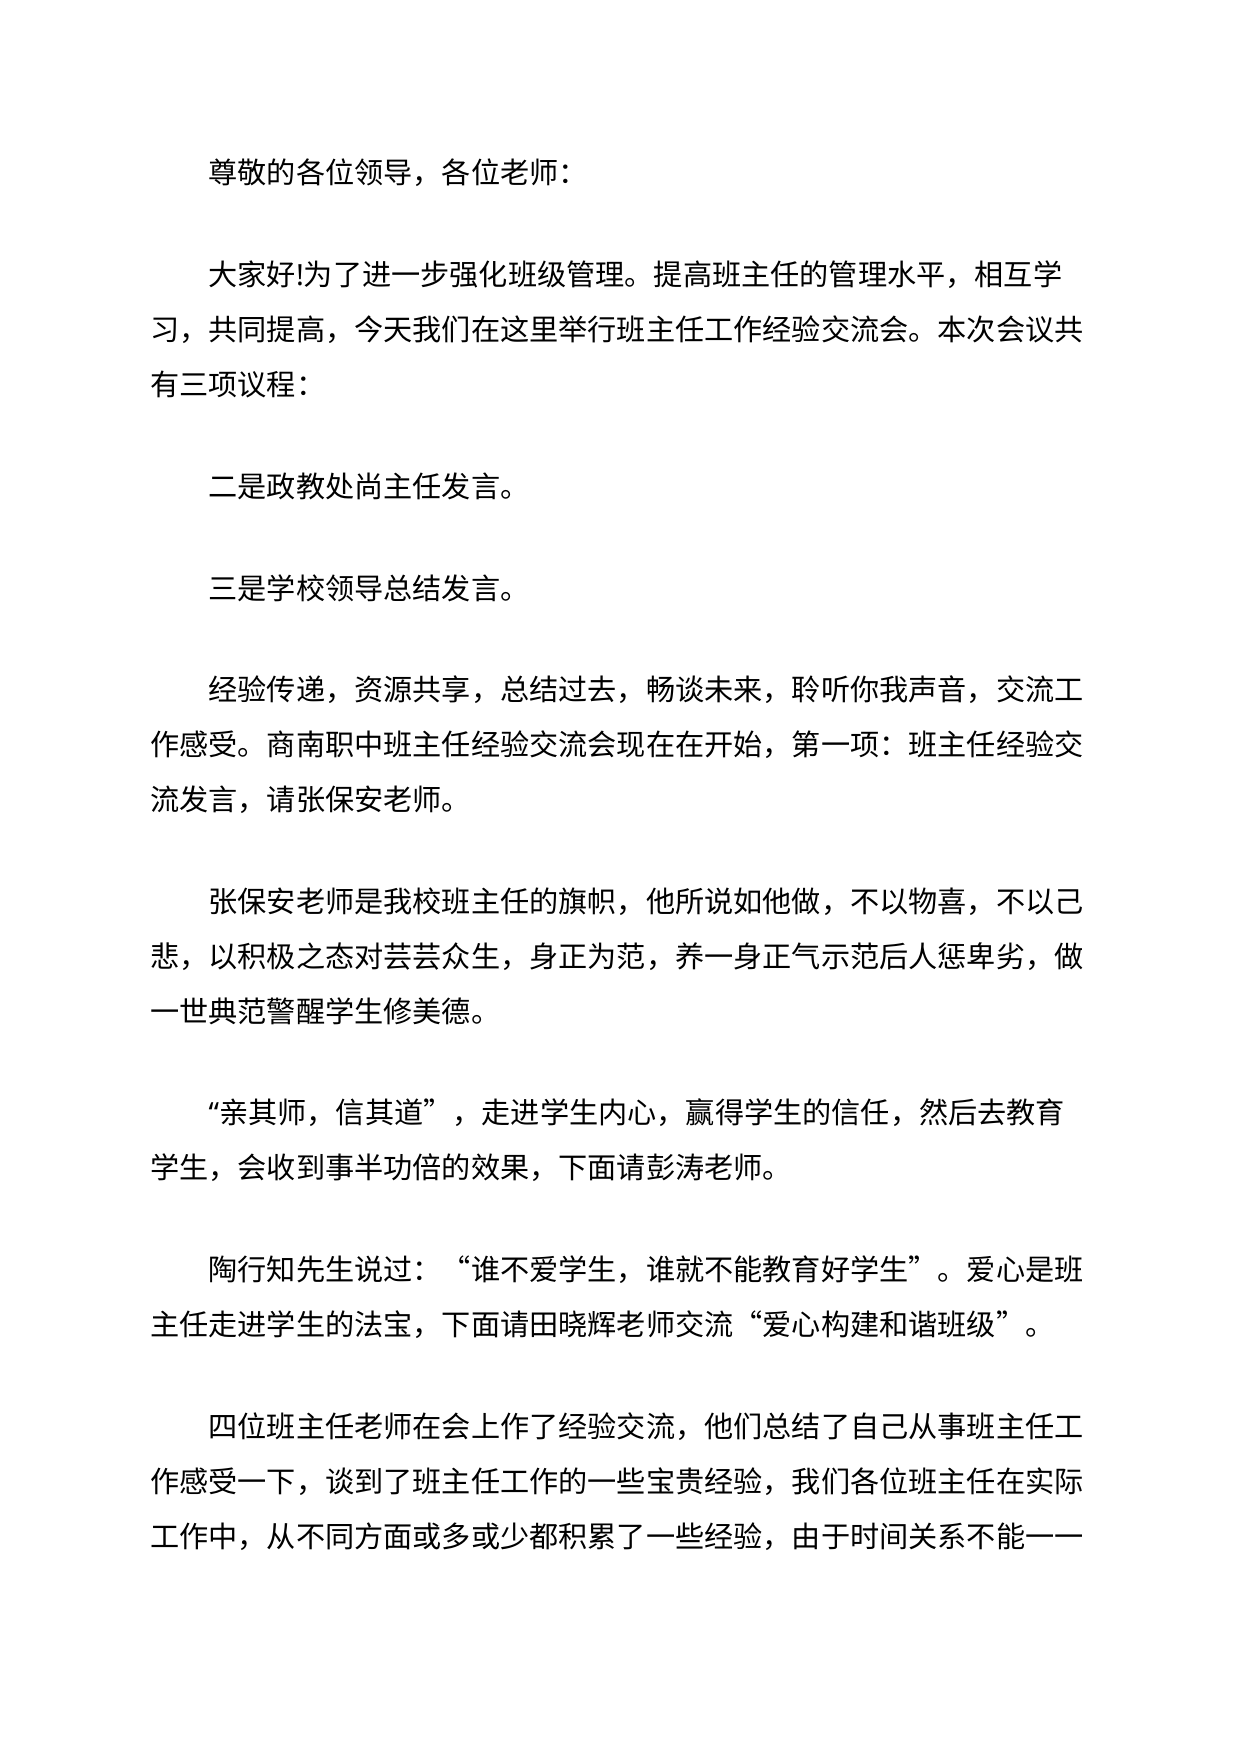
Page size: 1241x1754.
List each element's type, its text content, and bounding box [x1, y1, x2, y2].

text 尊敬的各位领导，各位老师： [150, 150, 1090, 192]
text 二是政教处尚主任发言。 [150, 463, 1090, 506]
text “亲其师，信其道”，走进学生内心，赢得学生的信任，然后去教育学生，会收到事半功倍的效果，下面请彭涛老师。 [150, 1090, 1090, 1187]
text 经验传递，资源共享，总结过去，畅谈未来，聆听你我声音，交流工作感受。商南职中班主任经验交流会现在在开始，第一项：班主任经验交流发言，请张保安老师。 [150, 667, 1090, 819]
text 三是学校领导总结发言。 [150, 565, 1090, 607]
text 大家好!为了进一步强化班级管理。提高班主任的管理水平，相互学习，共同提高，今天我们在这里举行班主任工作经验交流会。本次会议共有三项议程： [150, 252, 1090, 404]
text 张保安老师是我校班主任的旗帜，他所说如他做，不以物喜，不以己悲，以积极之态对芸芸众生，身正为范，养一身正气示范后人惩卑劣，做一世典范警醒学生修美德。 [150, 878, 1090, 1031]
text 陶行知先生说过：“谁不爱学生，谁就不能教育好学生”。爱心是班主任走进学生的法宝，下面请田晓辉老师交流“爱心构建和谐班级”。 [150, 1247, 1090, 1344]
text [150, 1403, 1090, 1556]
